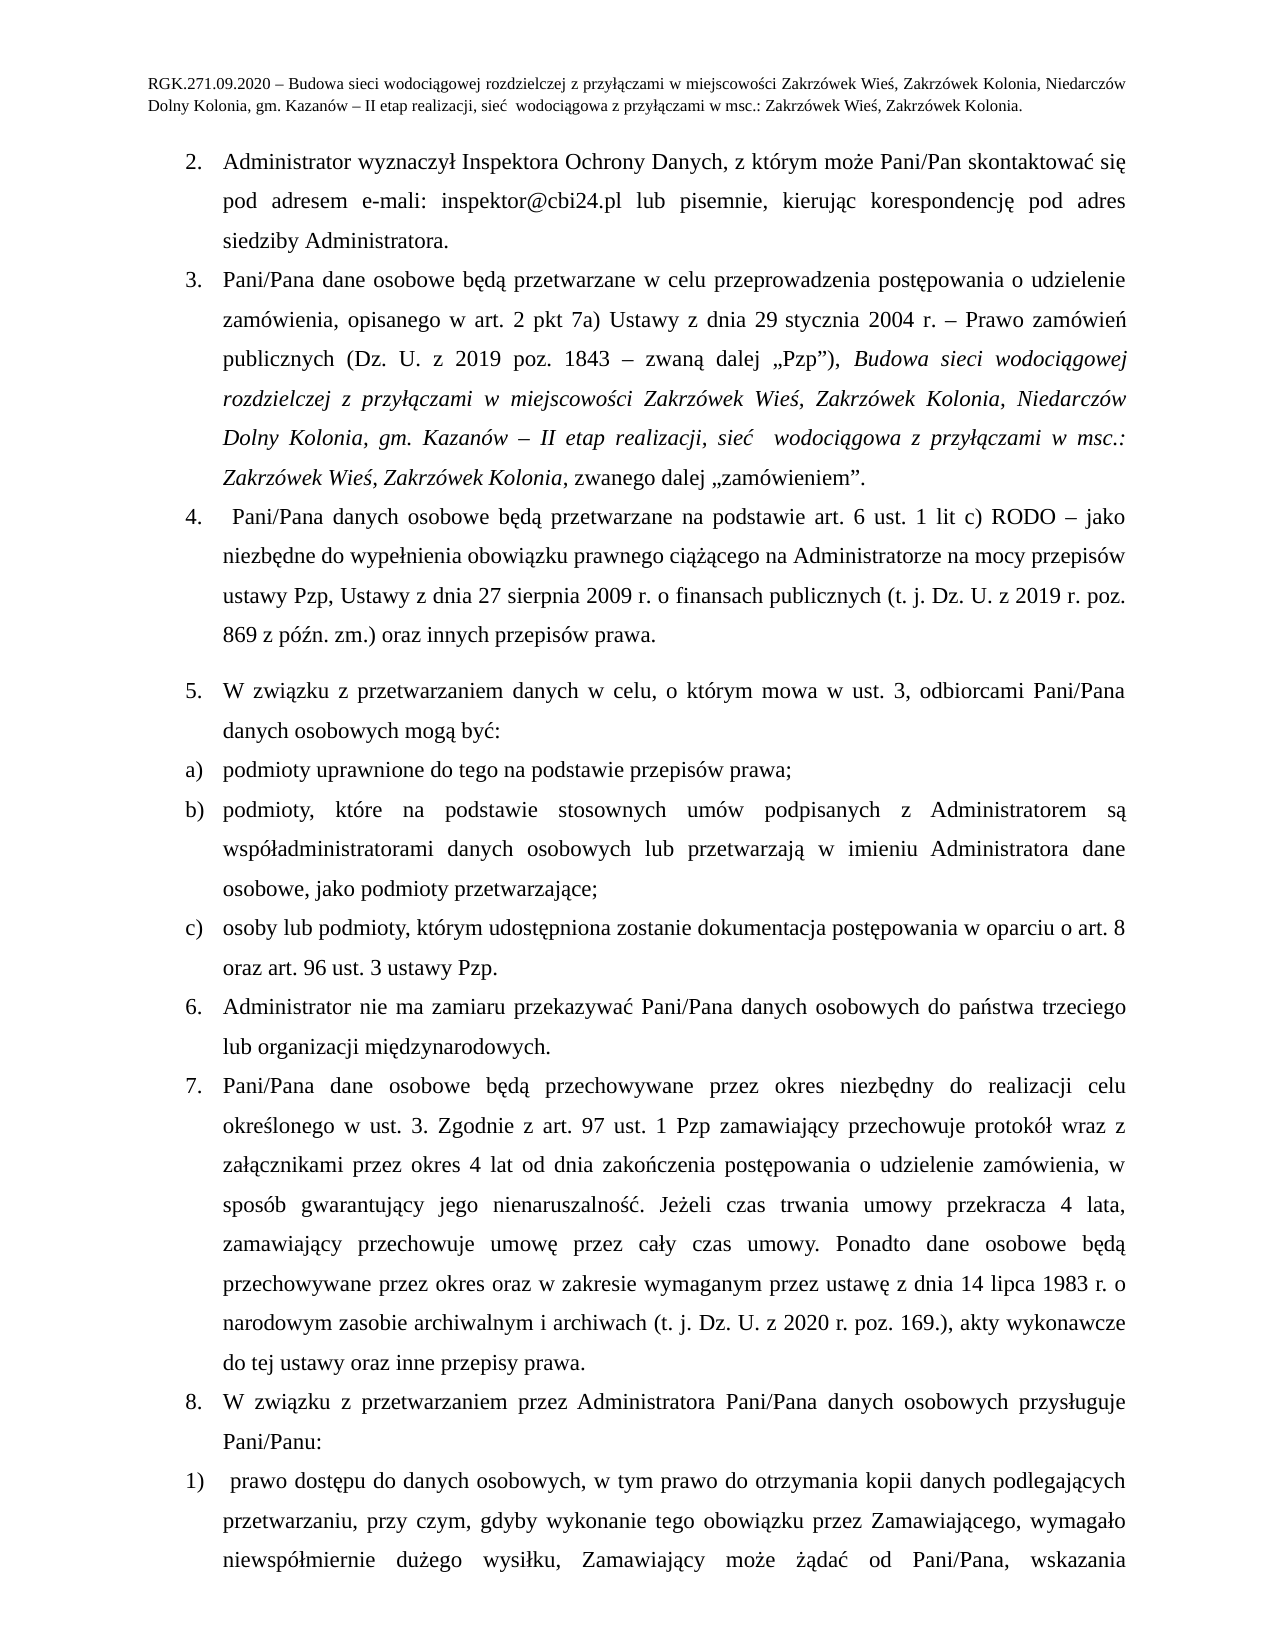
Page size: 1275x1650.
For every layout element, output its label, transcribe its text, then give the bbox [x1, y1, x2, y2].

list Administrator nie ma zamiaru przekazywać Pani/Pana danych osobowych do państwa trzeciego lub organizacji międzynarodowych. [185, 993, 1127, 1059]
list Pani/Pana dane osobowe będą przechowywane przez okres niezbędny do realizacji celu określonego w ust. 3. Zgodnie z art. 97 ust. 1 Pzp zamawiający przechowuje protokół wraz z załącznikami przez okres 4 lat od dnia zakończenia postępowania o udzielenie zamówienia, w sposób gwarantujący jego nienaruszalność. Jeżeli czas trwania umowy przekracza 4 lata, zamawiający przechowuje umowę przez cały czas umowy. Ponadto dane osobowe będą przechowywane przez okres oraz w zakresie wymaganym przez ustawę z dnia 14 lipca 1983 r. o narodowym zasobie archiwalnym i archiwach (t. j. Dz. U. z 2020 r. poz. 169.), akty wykonawcze do tej ustawy oraz inne przepisy prawa. [185, 1072, 1127, 1375]
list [185, 1467, 1127, 1572]
list podmioty uprawnione do tego na podstawie przepisów prawa; [185, 757, 1127, 783]
list osoby lub podmioty, którym udostępniona zostanie dokumentacja postępowania w oparciu o art. 8 oraz art. 96 ust. 3 ustawy Pzp. [185, 914, 1127, 980]
list W związku z przetwarzaniem przez Administratora Pani/Pana danych osobowych przysługuje Pani/Panu: [185, 1388, 1127, 1454]
list Pani/Pana danych osobowe będą przetwarzane na podstawie art. 6 ust. 1 lit c) RODO – jako niezbędne do wypełnienia obowiązku prawnego ciążącego na Administratorze na mocy przepisów ustawy Pzp, Ustawy z dnia 27 sierpnia 2009 r. o finansach publicznych (t. j. Dz. U. z 2019 r. poz. 869 z późn. zm.) oraz innych przepisów prawa. [185, 503, 1127, 648]
list Administrator wyznaczył Inspektora Ochrony Danych, z którym może Pani/Pan skontaktować się pod adresem e-mali: inspektor@cbi24.pl lub pisemnie, kierując korespondencję pod adres siedziby Administratora. [185, 148, 1127, 253]
list Pani/Pana dane osobowe będą przetwarzane w celu przeprowadzenia postępowania o udzielenie zamówienia, opisanego w art. 2 pkt 7a) Ustawy z dnia 29 stycznia 2004 r. – Prawo zamówień publicznych (Dz. U. z 2019 poz. 1843 – zwaną dalej „Pzp”), Budowa sieci wodociągowej rozdzielczej z przyłączami w miejscowości Zakrzówek Wieś, Zakrzówek Kolonia, Niedarczów Dolny Kolonia, gm. Kazanów – II etap realizacji, sieć wodociągowa z przyłączami w msc.: Zakrzówek Wieś, Zakrzówek Kolonia, zwanego dalej „zamówieniem”. [185, 266, 1127, 490]
list W związku z przetwarzaniem danych w celu, o którym mowa w ust. 3, odbiorcami Pani/Pana danych osobowych mogą być: [185, 678, 1127, 743]
list podmioty, które na podstawie stosownych umów podpisanych z Administratorem są współadministratorami danych osobowych lub przetwarzają w imieniu Administratora dane osobowe, jako podmioty przetwarzające; [185, 796, 1127, 901]
